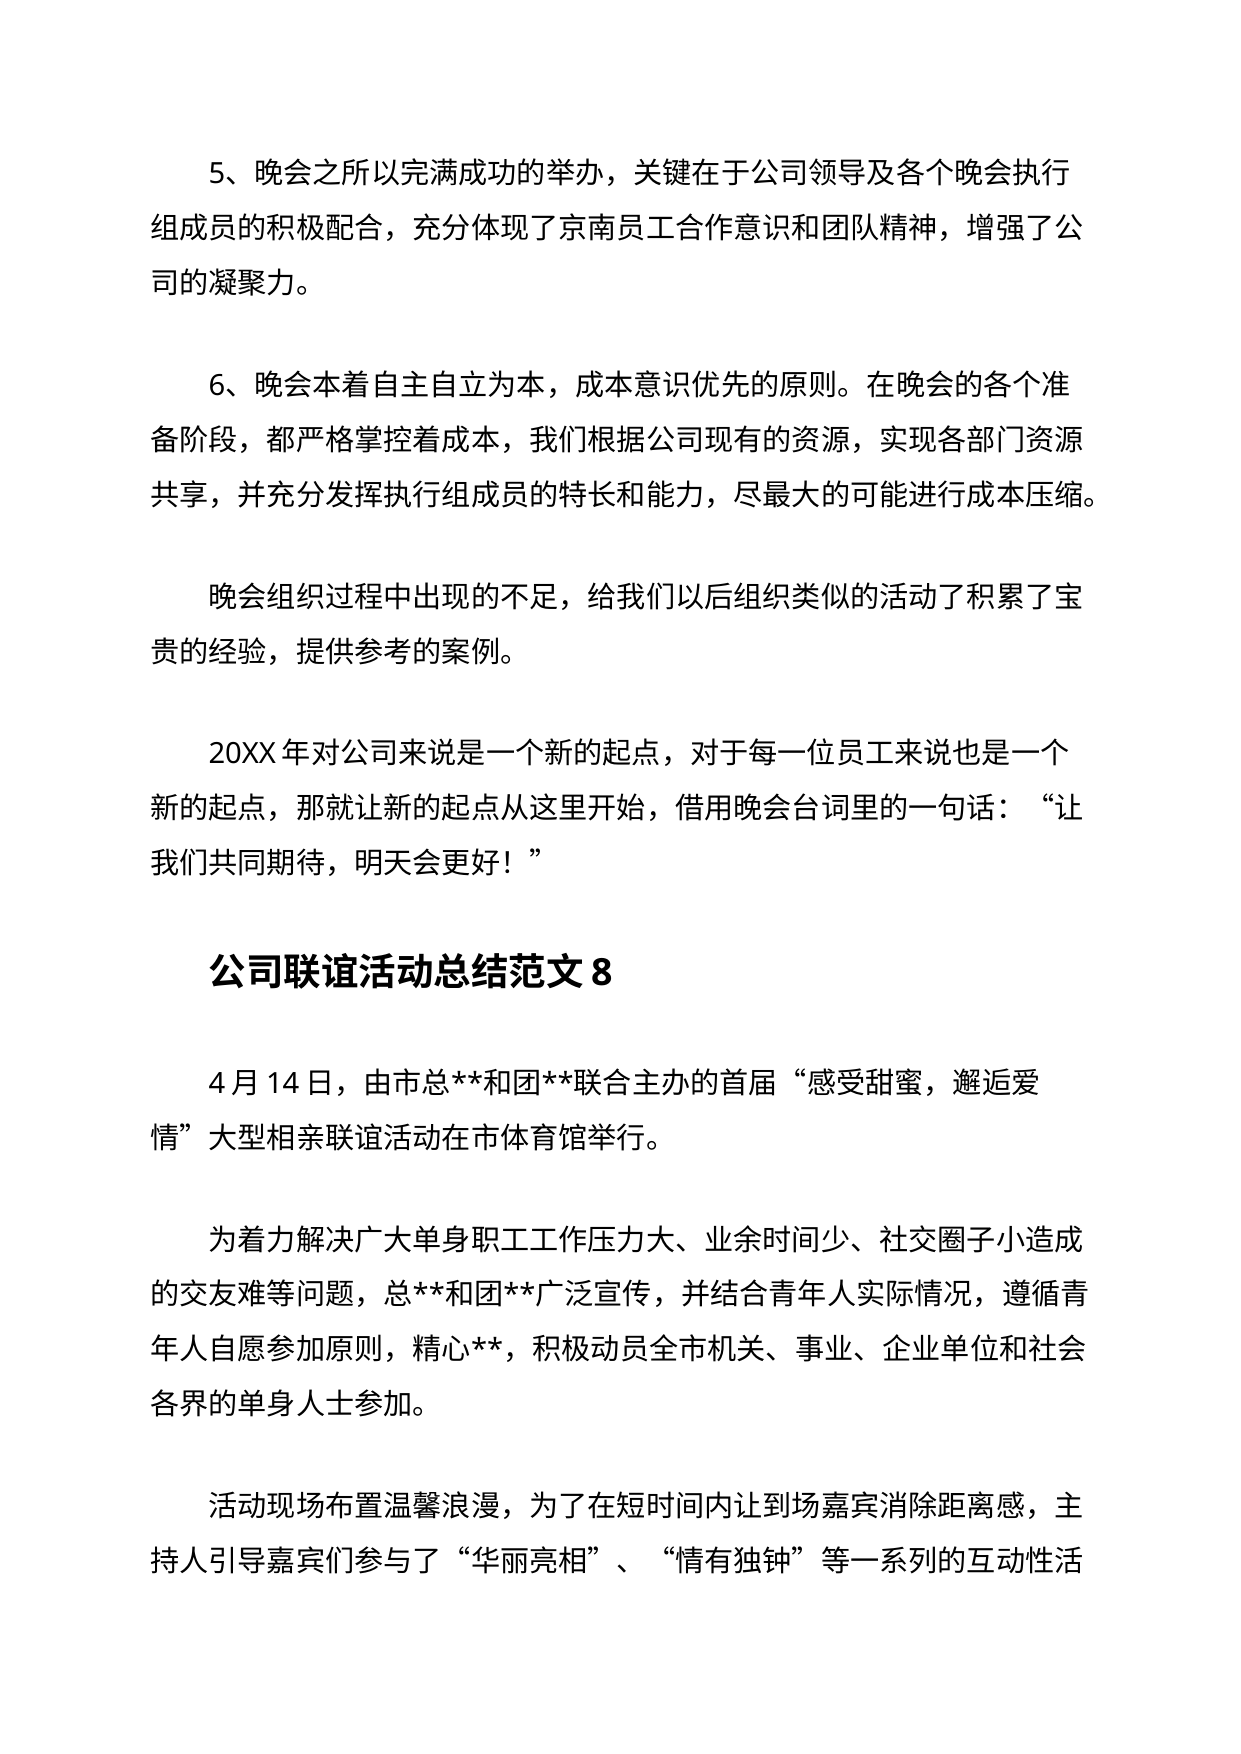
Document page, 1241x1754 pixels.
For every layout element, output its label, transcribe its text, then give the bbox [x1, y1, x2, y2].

text 4月14日，由市总**和团**联合主办的首届“感受甜蜜，邂逅爱情”大型相亲联谊活动在市体育馆举行。 [150, 1059, 1090, 1157]
text 公司联谊活动总结范文8 [150, 942, 1090, 996]
text 晚会组织过程中出现的不足，给我们以后组织类似的活动了积累了宝贵的经验，提供参考的案例。 [150, 573, 1090, 671]
text 6、晚会本着自主自立为本，成本意识优先的原则。在晚会的各个准备阶段，都严格掌控着成本，我们根据公司现有的资源，实现各部门资源共享，并充分发挥执行组成员的特长和能力，尽最大的可能进行成本压缩。 [150, 362, 1090, 514]
text 20XX年对公司来说是一个新的起点，对于每一位员工来说也是一个新的起点，那就让新的起点从这里开始，借用晚会台词里的一句话：“让我们共同期待，明天会更好！” [150, 730, 1090, 882]
text 5、晚会之所以完满成功的举办，关键在于公司领导及各个晚会执行组成员的积极配合，充分体现了京南员工合作意识和团队精神，增强了公司的凝聚力。 [150, 150, 1090, 302]
text 为着力解决广大单身职工工作压力大、业余时间少、社交圈子小造成的交友难等问题，总**和团**广泛宣传，并结合青年人实际情况，遵循青年人自愿参加原则，精心**，积极动员全市机关、事业、企业单位和社会各界的单身人士参加。 [150, 1216, 1090, 1423]
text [150, 1483, 1090, 1580]
